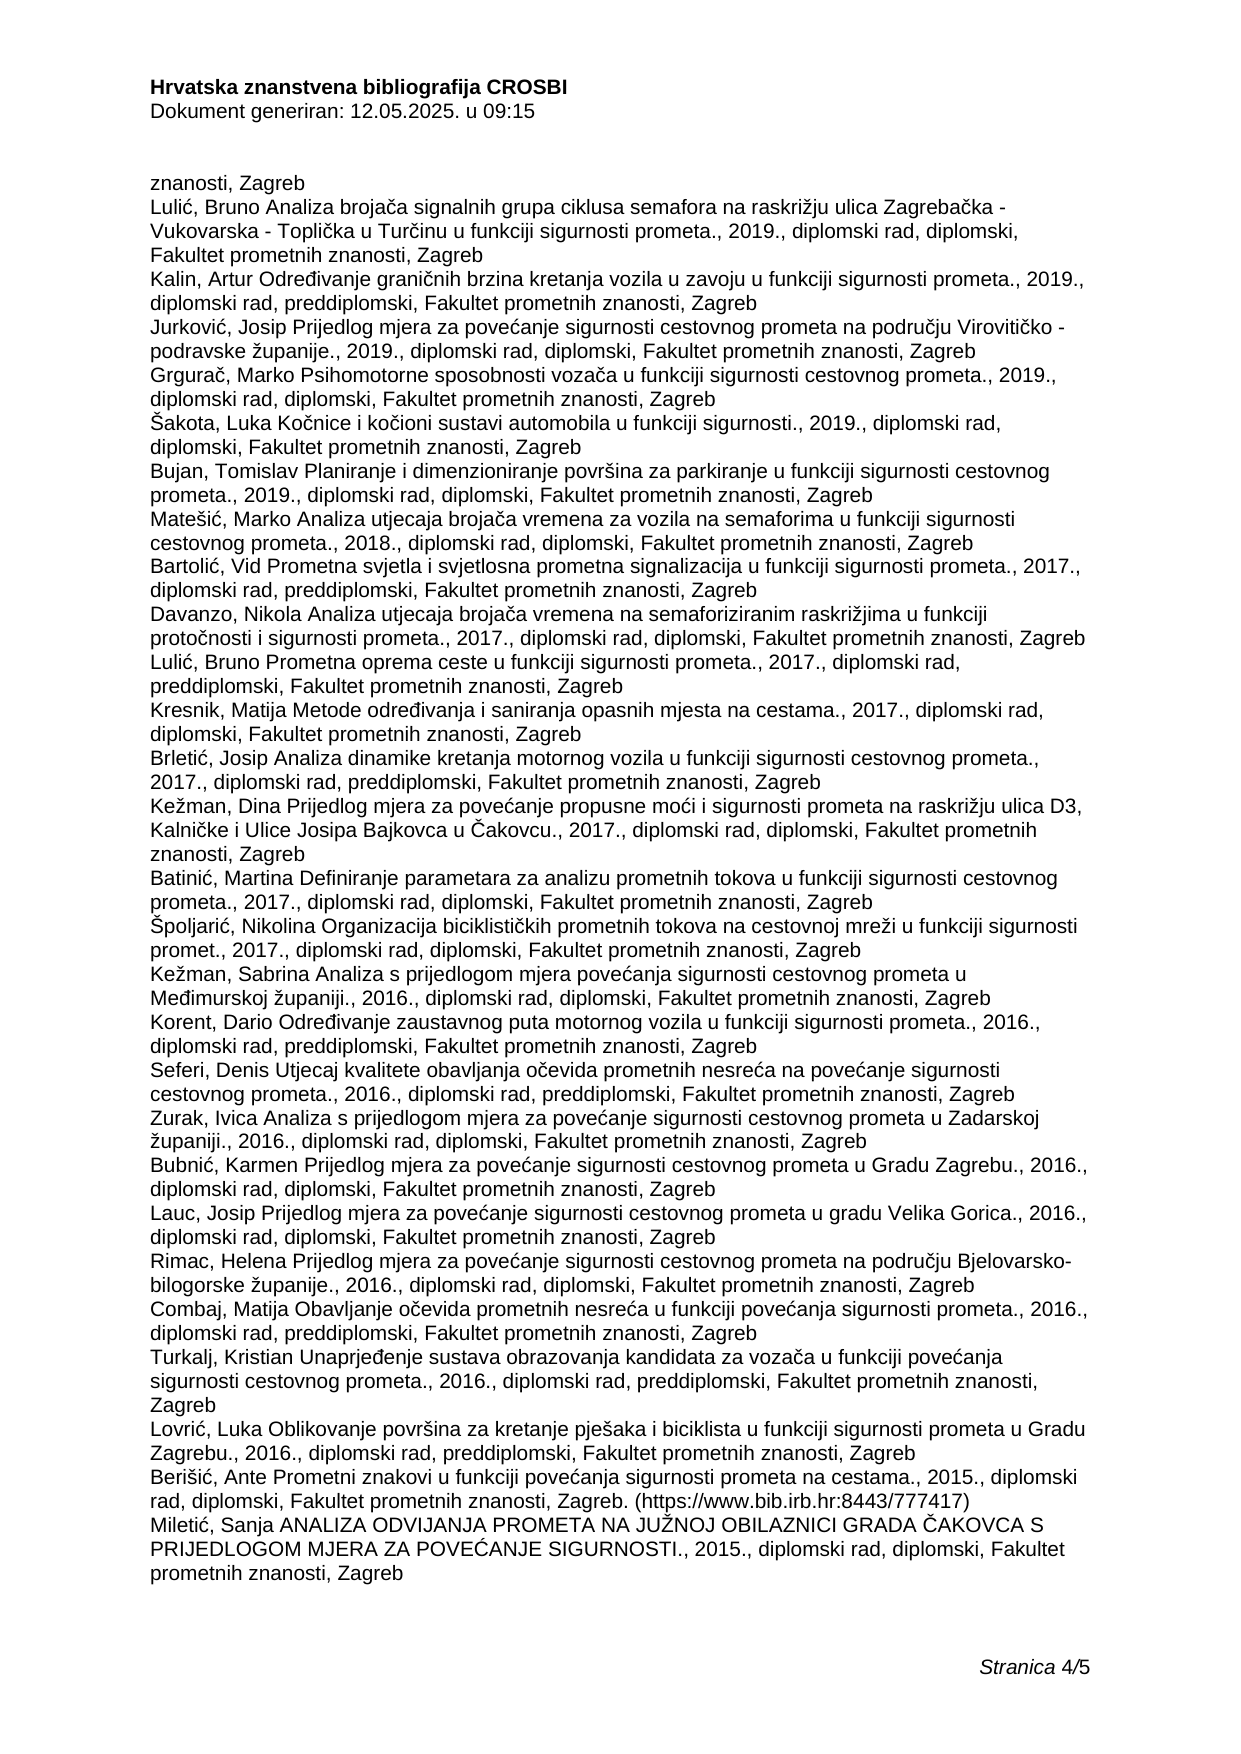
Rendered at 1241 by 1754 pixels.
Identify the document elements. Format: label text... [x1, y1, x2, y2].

text Jurković, Josip [150, 315, 1090, 363]
text Kresnik, Matija [150, 698, 1090, 746]
text Batinić, Martina [150, 866, 1090, 914]
text Rimac, Helena [150, 1249, 1090, 1297]
text Bartolić, Vid [150, 554, 1090, 602]
text Lulić, Bruno [150, 650, 1090, 698]
text Kežman, Dina [150, 794, 1090, 866]
text Lulić, Bruno [150, 195, 1090, 267]
text Brletić, Josip [150, 171, 1090, 195]
text Zurak, Ivica [150, 1105, 1090, 1153]
text Kalin, Artur [150, 267, 1090, 315]
text Šakota, Luka [150, 411, 1090, 458]
text Miletić, Sanja [150, 1513, 1090, 1584]
text Bujan, Tomislav [150, 458, 1090, 506]
text Lovrić, Luka [150, 1417, 1090, 1465]
text Seferi, Denis [150, 1057, 1090, 1105]
text Grgurač, Marko [150, 363, 1090, 411]
text Kežman, Sabrina [150, 962, 1090, 1009]
text Korent, Dario [150, 1009, 1090, 1057]
text Turkalj, Kristian [150, 1345, 1090, 1417]
text Bubnić, Karmen [150, 1153, 1090, 1201]
text Brletić, Josip [150, 746, 1090, 794]
text Combaj, Matija [150, 1297, 1090, 1345]
text Lauc, Josip [150, 1201, 1090, 1249]
text Matešić, Marko [150, 506, 1090, 554]
text Davanzo, Nikola [150, 602, 1090, 650]
text Berišić, Ante [150, 1465, 1090, 1513]
text Špoljarić, Nikolina [150, 914, 1090, 962]
